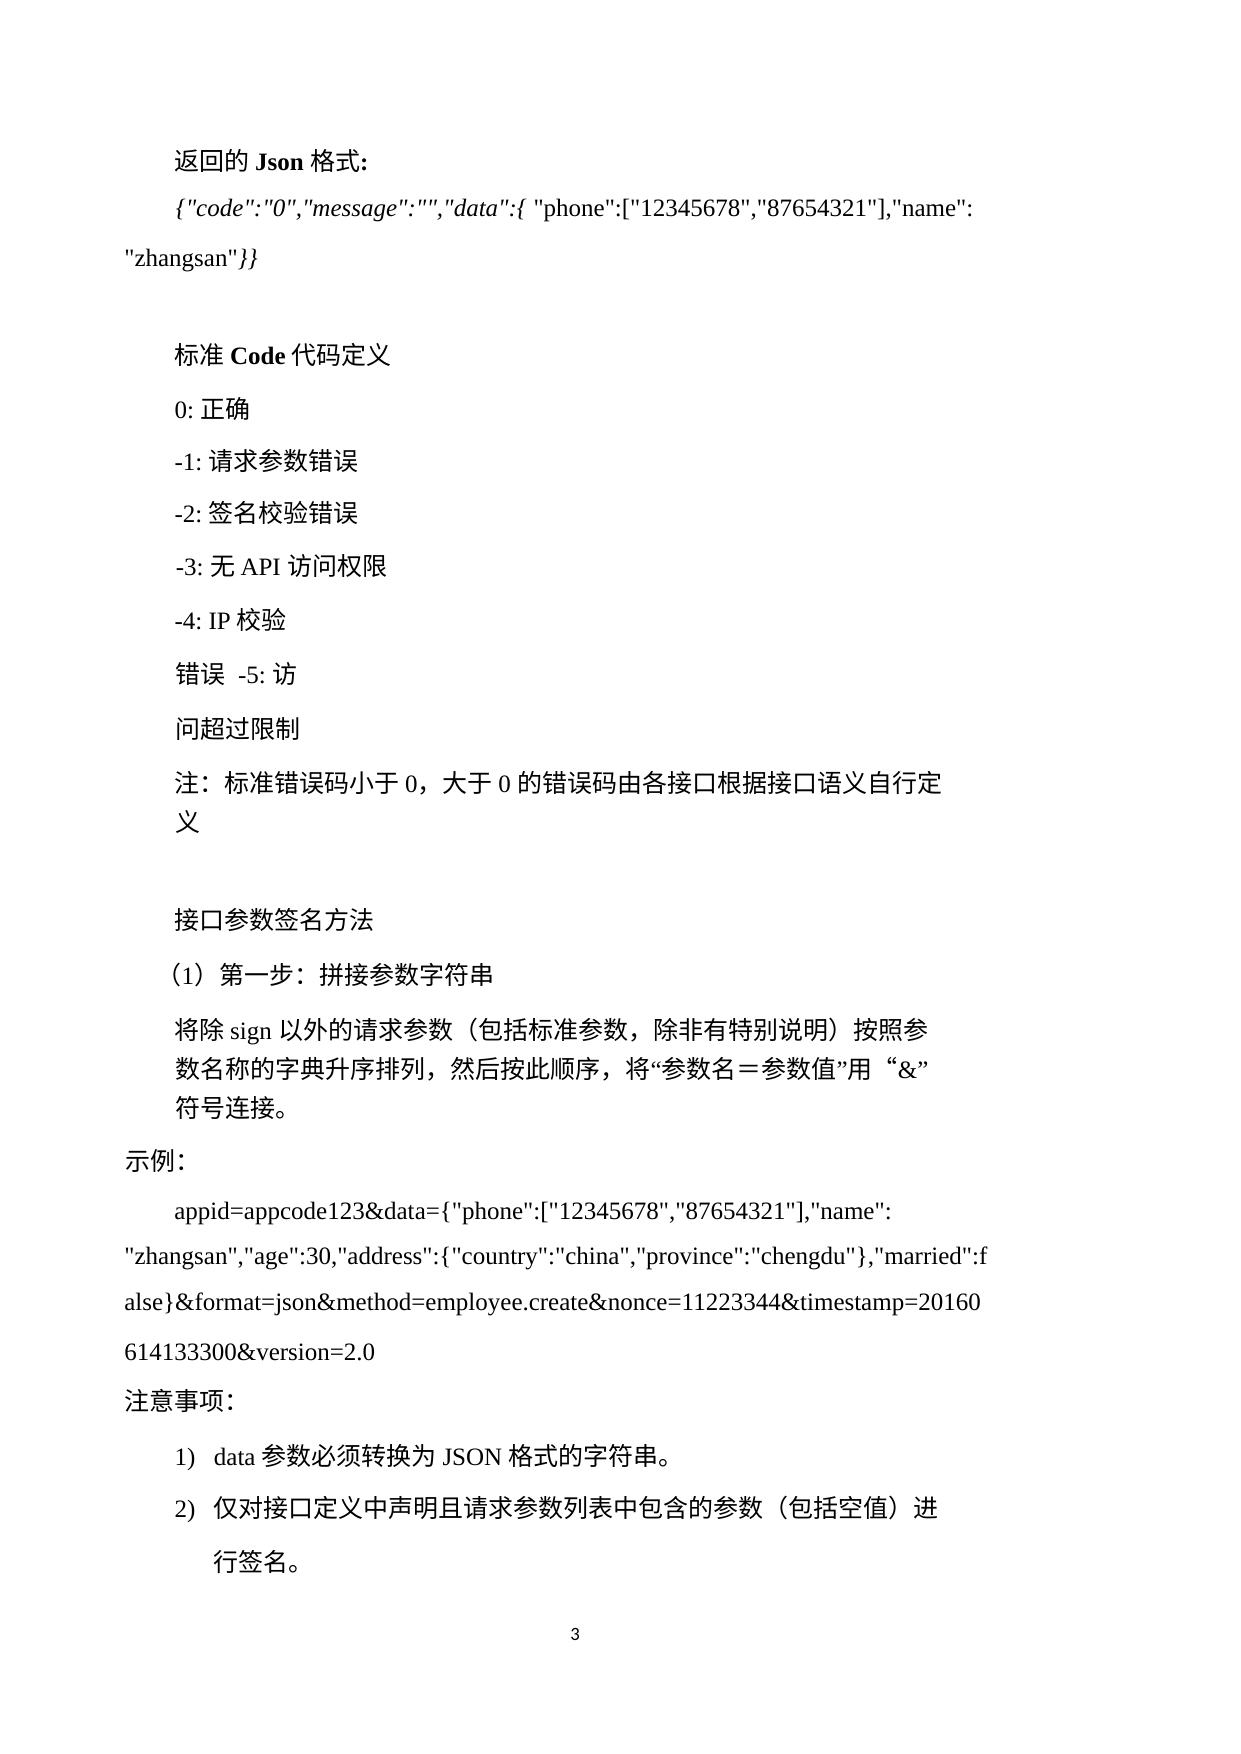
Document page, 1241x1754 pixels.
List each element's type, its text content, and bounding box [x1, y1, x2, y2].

text 614133300&version=2.0 [124, 1337, 433, 1366]
text 注：标准错误码小于 0，大于 0 的错误码由各接口根据接口语义自行定义 [174, 764, 946, 839]
text -4: IP 校验错误 -5: 访问超过限制 [174, 600, 309, 745]
text 0: 正确 [174, 389, 946, 425]
text -2: 签名校验错误 [174, 493, 946, 530]
text 返回的 Json 格式: [174, 141, 946, 178]
text 将除 sign 以外的请求参数（包括标准参数，除非有特别说明）按照参数名称的字典升序排列，然后按此顺序，将“参数名＝参数值”用“&”符号连接。 [174, 1010, 946, 1124]
text 注意事项： [124, 1381, 433, 1417]
text 示例： [126, 1142, 946, 1178]
text "zhangsan"}} [124, 243, 1069, 272]
list 仅对接口定义中声明且请求参数列表中包含的参数（包括空值）进行签名。 [174, 1489, 946, 1579]
text -3: 无 API 访问权限 [176, 547, 1069, 583]
text appid=appcode123&data={"phone":["12345678","87654321"],"name": "zhangsan","age":30,"address":{"country":"china","province":"chengdu"},"married":f alse}&format=json&method=employee.create&nonce=11223344&timestamp=20160 [124, 1196, 1069, 1316]
text 标准 Code 代码定义 [174, 335, 946, 372]
text -1: 请求参数错误 [174, 441, 946, 477]
text 接口参数签名方法 [174, 901, 644, 937]
list data 参数必须转换为 JSON 格式的字符串。 [174, 1436, 946, 1472]
text {"code":"0","message":"","data":{ "phone":["12345678","87654321"],"name": [176, 193, 1069, 222]
text （1）第一步：拼接参数字符串 [106, 955, 644, 992]
